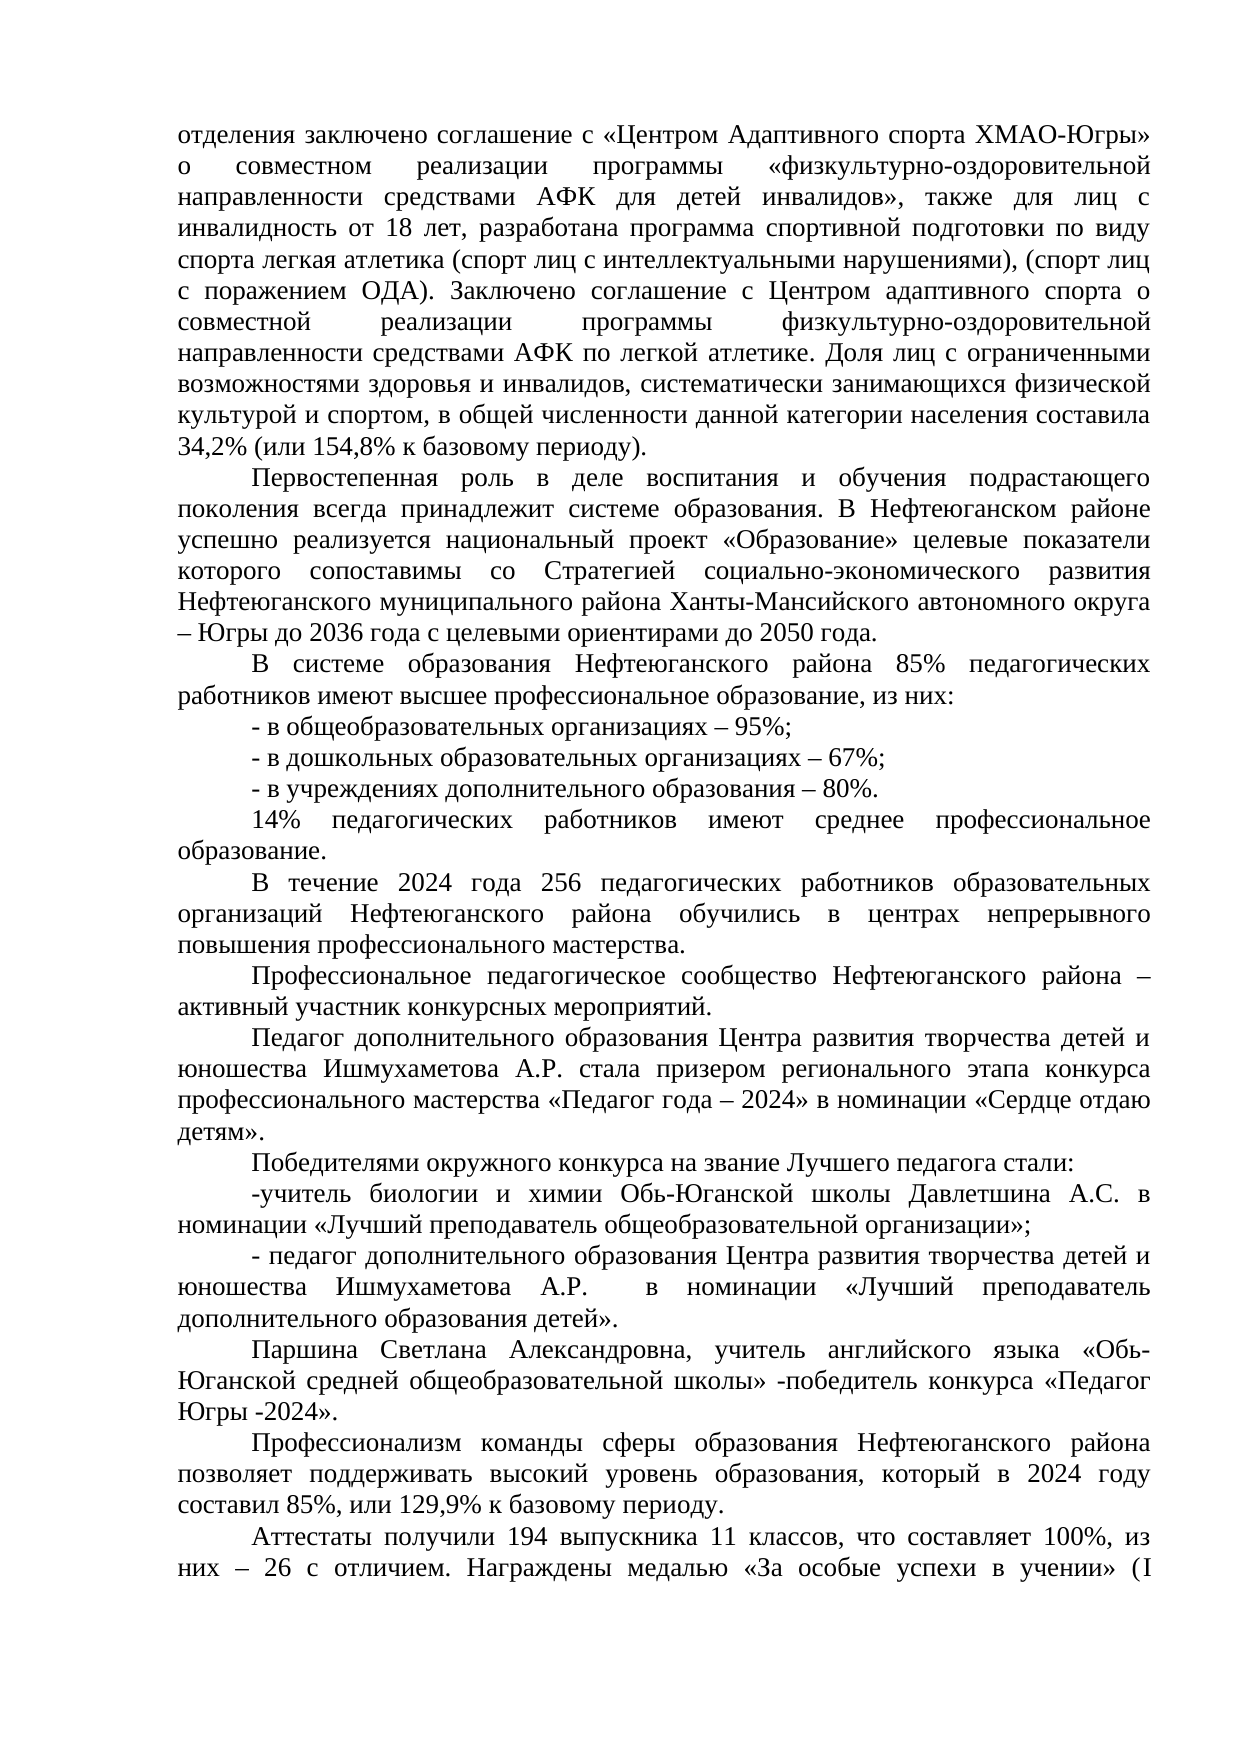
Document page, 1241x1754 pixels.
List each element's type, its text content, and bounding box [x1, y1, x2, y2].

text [177, 1520, 1152, 1582]
text Первостепенная роль в деле воспитания и обучения подрастающего поколения всегда принадлежит системе образования. В Нефтеюганском районе успешно реализуется национальный проект «Образование» целевые показатели которого сопоставимы со Стратегией социально-экономического развития Нефтеюганского муниципального района Ханты-Мансийского автономного округа – Югры до 2036 года с целевыми ориентирами до 2050 года. [177, 461, 1152, 648]
text В системе образования Нефтеюганского района 85% педагогических работников имеют высшее профессиональное образование, из них: [177, 648, 1152, 710]
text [177, 118, 1152, 461]
text Профессионализм команды сферы образования Нефтеюганского района позволяет поддерживать высокий уровень образования, который в 2024 году составил 85%, или 129,9% к базовому периоду. [177, 1426, 1152, 1520]
text Паршина Светлана Александровна, учитель английского языка «Обь-Юганской средней общеобразовательной школы» -победитель конкурса «Педагог Югры -2024». [177, 1333, 1152, 1426]
text - педагог дополнительного образования Центра развития творчества детей и юношества Ишмухаметова А.Р. в номинации «Лучший преподаватель дополнительного образования детей». [177, 1239, 1152, 1333]
text Победителями окружного конкурса на звание Лучшего педагога стали: [177, 1146, 1152, 1177]
text 14% педагогических работников имеют среднее профессиональное образование. [177, 803, 1152, 866]
text - в общеобразовательных организациях – 95%; [177, 710, 1152, 741]
text В течение 2024 года 256 педагогических работников образовательных организаций Нефтеюганского района обучились в центрах непрерывного повышения профессионального мастерства. [177, 866, 1152, 959]
text Педагог дополнительного образования Центра развития творчества детей и юношества Ишмухаметова А.Р. стала призером регионального этапа конкурса профессионального мастерства «Педагог года – 2024» в номинации «Сердце отдаю детям». [177, 1021, 1152, 1146]
text - в дошкольных образовательных организациях – 67%; [177, 741, 1152, 772]
text -учитель биологии и химии Обь-Юганской школы Давлетшина А.С. в номинации «Лучший преподаватель общеобразовательной организации»; [177, 1177, 1152, 1239]
text - в учреждениях дополнительного образования – 80%. [177, 772, 1152, 803]
list Профессиональное педагогическое сообщество Нефтеюганского района – активный участник конкурсных мероприятий. [177, 959, 1152, 1021]
